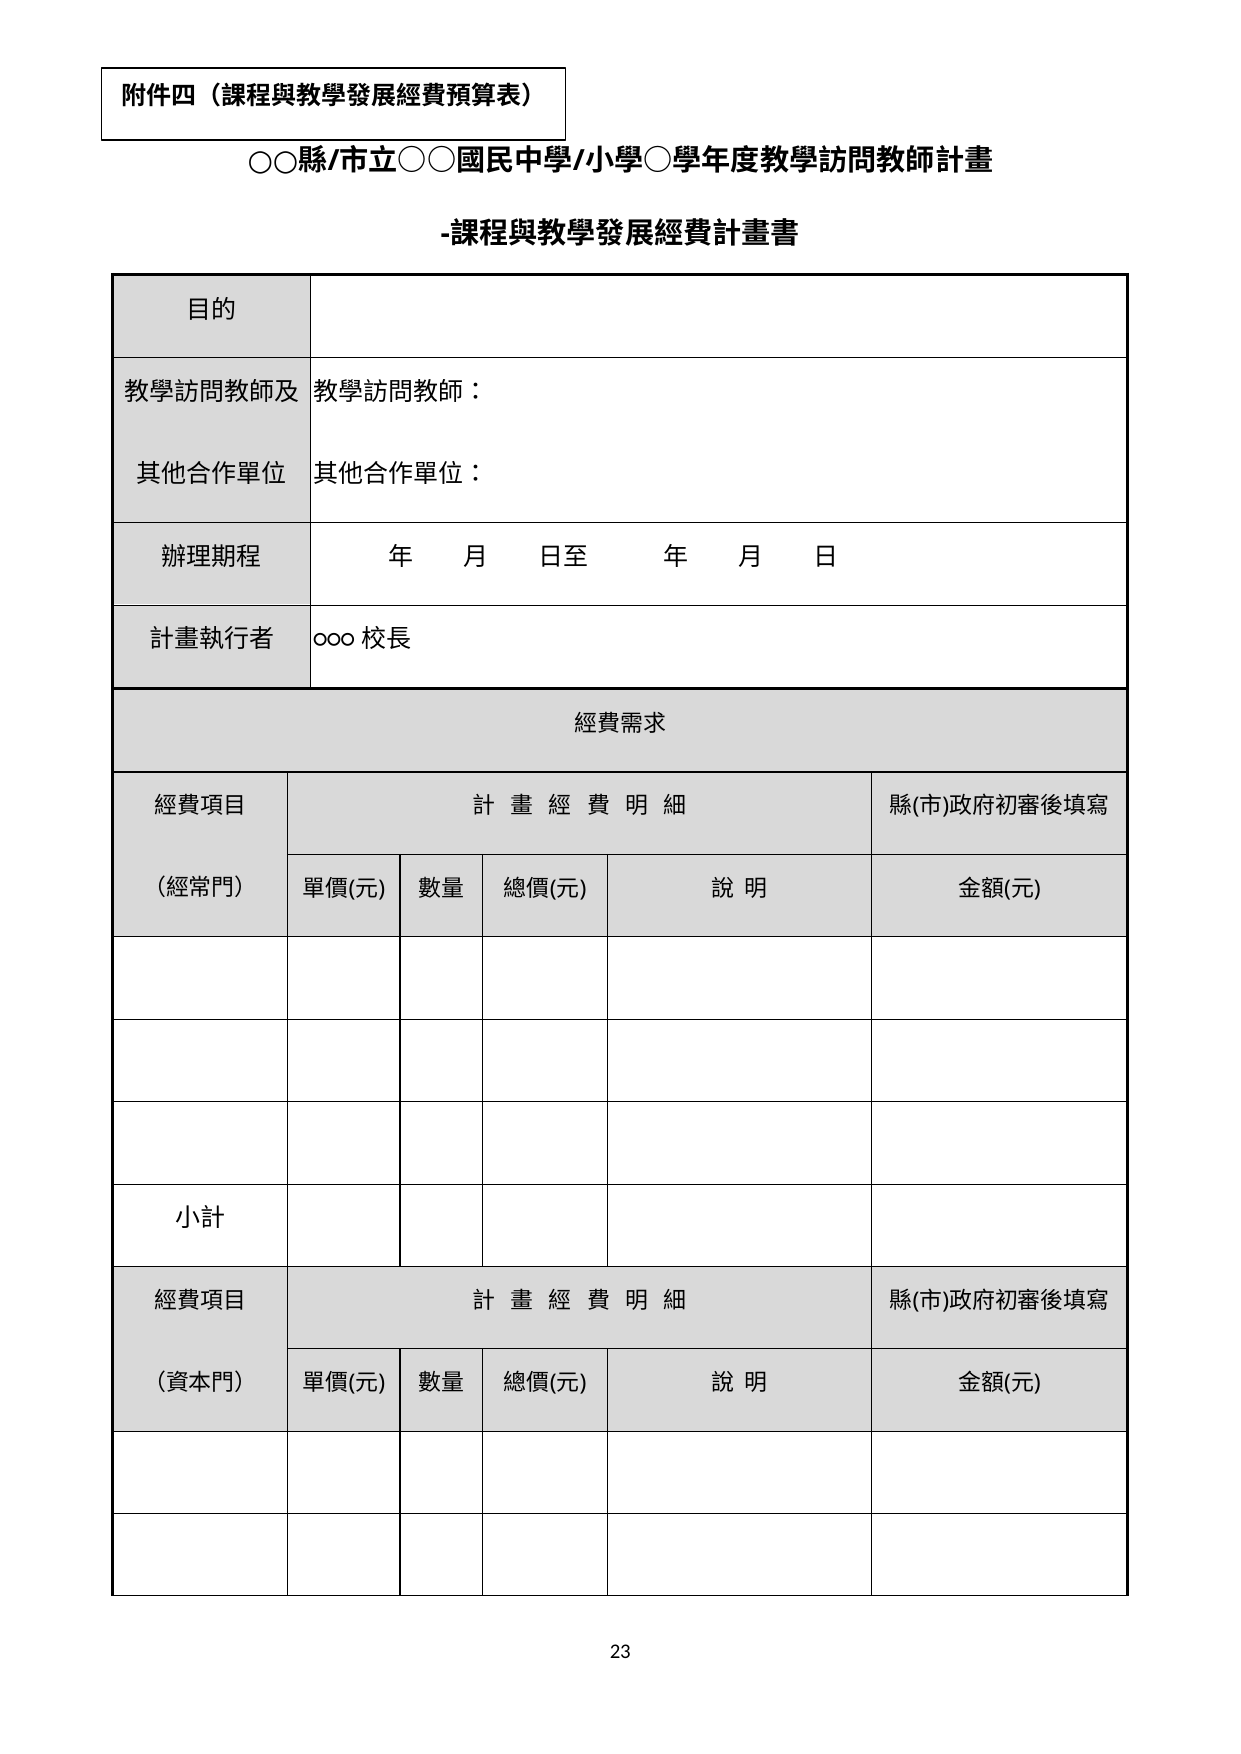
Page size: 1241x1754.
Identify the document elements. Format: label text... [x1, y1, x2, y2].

table_cell 數量 [401, 1349, 482, 1431]
table_cell [401, 1514, 482, 1595]
table_cell 教學訪問教師及 其他合作單位 [114, 358, 310, 522]
table_cell [288, 1185, 399, 1266]
table_cell [114, 937, 287, 1019]
table_cell [872, 1514, 1126, 1595]
table_cell ○○○ 校長 [311, 606, 1126, 687]
table_cell [401, 937, 482, 1019]
table_cell [114, 1432, 287, 1513]
table_cell [872, 937, 1126, 1019]
table_cell 說 明 [608, 855, 871, 936]
table_cell [483, 1514, 607, 1595]
table_cell [872, 1102, 1126, 1183]
table_cell [483, 937, 607, 1019]
table_cell [288, 1432, 399, 1513]
table_cell [608, 1185, 871, 1266]
table_cell 教學訪問教師： 其他合作單位： [311, 358, 1126, 522]
table_header 目的 [114, 276, 310, 357]
table_cell 計畫執行者 [114, 606, 310, 687]
table_cell 縣(市)政府初審後填寫 [872, 773, 1126, 854]
table_cell [401, 1432, 482, 1513]
table_cell 辦理期程 [114, 523, 310, 604]
table_cell 經費需求 [114, 690, 1126, 771]
table_cell 計 畫 經 費 明 細 [288, 773, 871, 854]
table_cell [288, 1020, 399, 1101]
table_cell 計 畫 經 費 明 細 [288, 1267, 871, 1348]
table_cell 總價(元) [483, 855, 607, 936]
table_cell [608, 1020, 871, 1101]
table_cell [288, 937, 399, 1019]
table_cell [114, 1514, 287, 1595]
table_cell [288, 1514, 399, 1595]
table_cell [401, 1102, 482, 1183]
table_cell 單價(元) [288, 1349, 399, 1431]
table_cell [608, 1514, 871, 1595]
table_cell 說 明 [608, 1349, 871, 1431]
table_cell 經費項目 （資本門） [114, 1267, 287, 1431]
text -課程與教學發展經費計畫書 [148, 209, 1092, 252]
table_cell 總價(元) [483, 1349, 607, 1431]
table_cell [872, 1432, 1126, 1513]
table_cell [288, 1102, 399, 1183]
table_cell 金額(元) [872, 1349, 1126, 1431]
table_cell [483, 1020, 607, 1101]
table_cell 數量 [401, 855, 482, 936]
table_cell [872, 1020, 1126, 1101]
table_cell [401, 1185, 482, 1266]
table_cell [483, 1185, 607, 1266]
table_cell [872, 1185, 1126, 1266]
table_cell [608, 1102, 871, 1183]
text ○○縣/市立○○國民中學/小學○學年度教學訪問教師計畫 [148, 126, 1092, 188]
table_cell 經費項目 （經常門） [114, 773, 287, 936]
table_header [311, 276, 1126, 357]
table_cell [608, 937, 871, 1019]
table_cell 單價(元) [288, 855, 399, 936]
table_cell [114, 1102, 287, 1183]
table_cell [483, 1102, 607, 1183]
table_cell [401, 1020, 482, 1101]
table_cell [483, 1432, 607, 1513]
table_cell [114, 1020, 287, 1101]
table_cell 小計 [114, 1185, 287, 1266]
table_cell 縣(市)政府初審後填寫 [872, 1267, 1126, 1348]
table_cell 金額(元) [872, 855, 1126, 936]
table_cell 年 月 日至 年 月 日 [311, 523, 1126, 604]
table_cell [608, 1432, 871, 1513]
